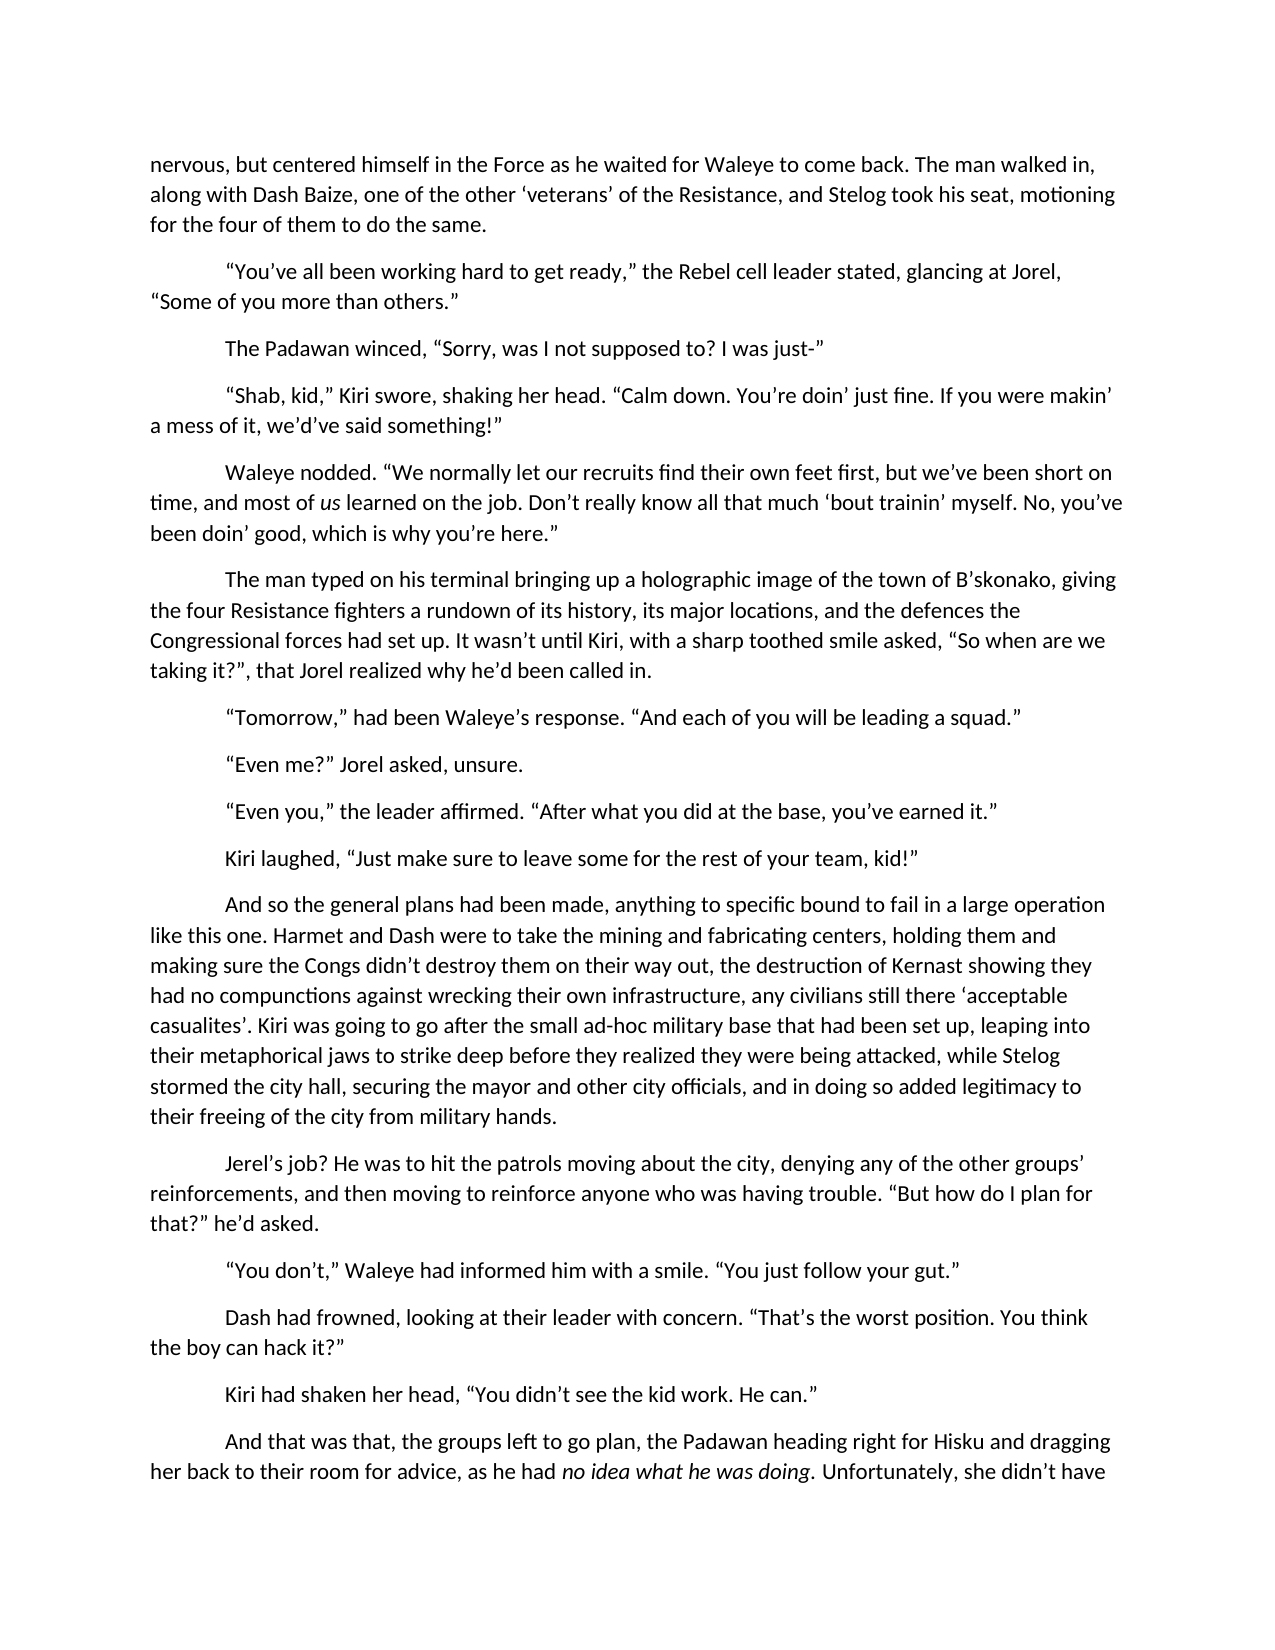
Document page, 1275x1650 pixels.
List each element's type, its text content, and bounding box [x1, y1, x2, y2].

text “Tomorrow,” had been Waleye’s response. “And each of you will be leading a squad.” [150, 703, 1125, 731]
text “Even you,” the leader affirmed. “After what you did at the base, you’ve earned it.” [150, 797, 1125, 825]
text “You’ve all been working hard to get ready,” the Rebel cell leader stated, glancing at Jorel, “Some of you more than others.” [150, 257, 1125, 316]
text Kiri had shaken her head, “You didn’t see the kid work. He can.” [150, 1380, 1125, 1408]
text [150, 1427, 1125, 1485]
text Waleye nodded. “We normally let our recruits find their own feet first, but we’ve been short on time, and most of us learned on the job. Don’t really know all that much ‘bout trainin’ myself. No, you’ve been doin’ good, which is why you’re here.” [150, 458, 1125, 547]
text And so the general plans had been made, anything to specific bound to fail in a large operation like this one. Harmet and Dash were to take the mining and fabricating centers, holding them and making sure the Congs didn’t destroy them on their way out, the destruction of Kernast showing they had no compunctions against wrecking their own infrastructure, any civilians still there ‘acceptable casualites’. Kiri was going to go after the small ad-hoc military base that had been set up, leaping into their metaphorical jaws to strike deep before they realized they were being attacked, while Stelog stormed the city hall, securing the mayor and other city officials, and in doing so added legitimacy to their freeing of the city from military hands. [150, 891, 1125, 1130]
text Kiri laughed, “Just make sure to leave some for the rest of your team, kid!” [150, 844, 1125, 872]
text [150, 150, 1125, 238]
text The Padawan winced, “Sorry, was I not supposed to? I was just-” [150, 334, 1125, 362]
text Dash had frowned, looking at their leader with concern. “That’s the worst position. You think the boy can hack it?” [150, 1303, 1125, 1361]
text “Even me?” Jorel asked, unsure. [150, 750, 1125, 778]
text “Shab, kid,” Kiri swore, shaking her head. “Calm down. You’re doin’ just fine. If you were makin’ a mess of it, we’d’ve said something!” [150, 381, 1125, 439]
text “You don’t,” Waleye had informed him with a smile. “You just follow your gut.” [150, 1256, 1125, 1284]
text Jerel’s job? He was to hit the patrols moving about the city, denying any of the other groups’ reinforcements, and then moving to reinforce anyone who was having trouble. “But how do I plan for that?” he’d asked. [150, 1149, 1125, 1237]
text The man typed on his terminal bringing up a holographic image of the town of B’skonako, giving the four Resistance fighters a rundown of its history, its major locations, and the defences the Congressional forces had set up. It wasn’t until Kiri, with a sharp toothed smile asked, “So when are we taking it?”, that Jorel realized why he’d been called in. [150, 566, 1125, 684]
